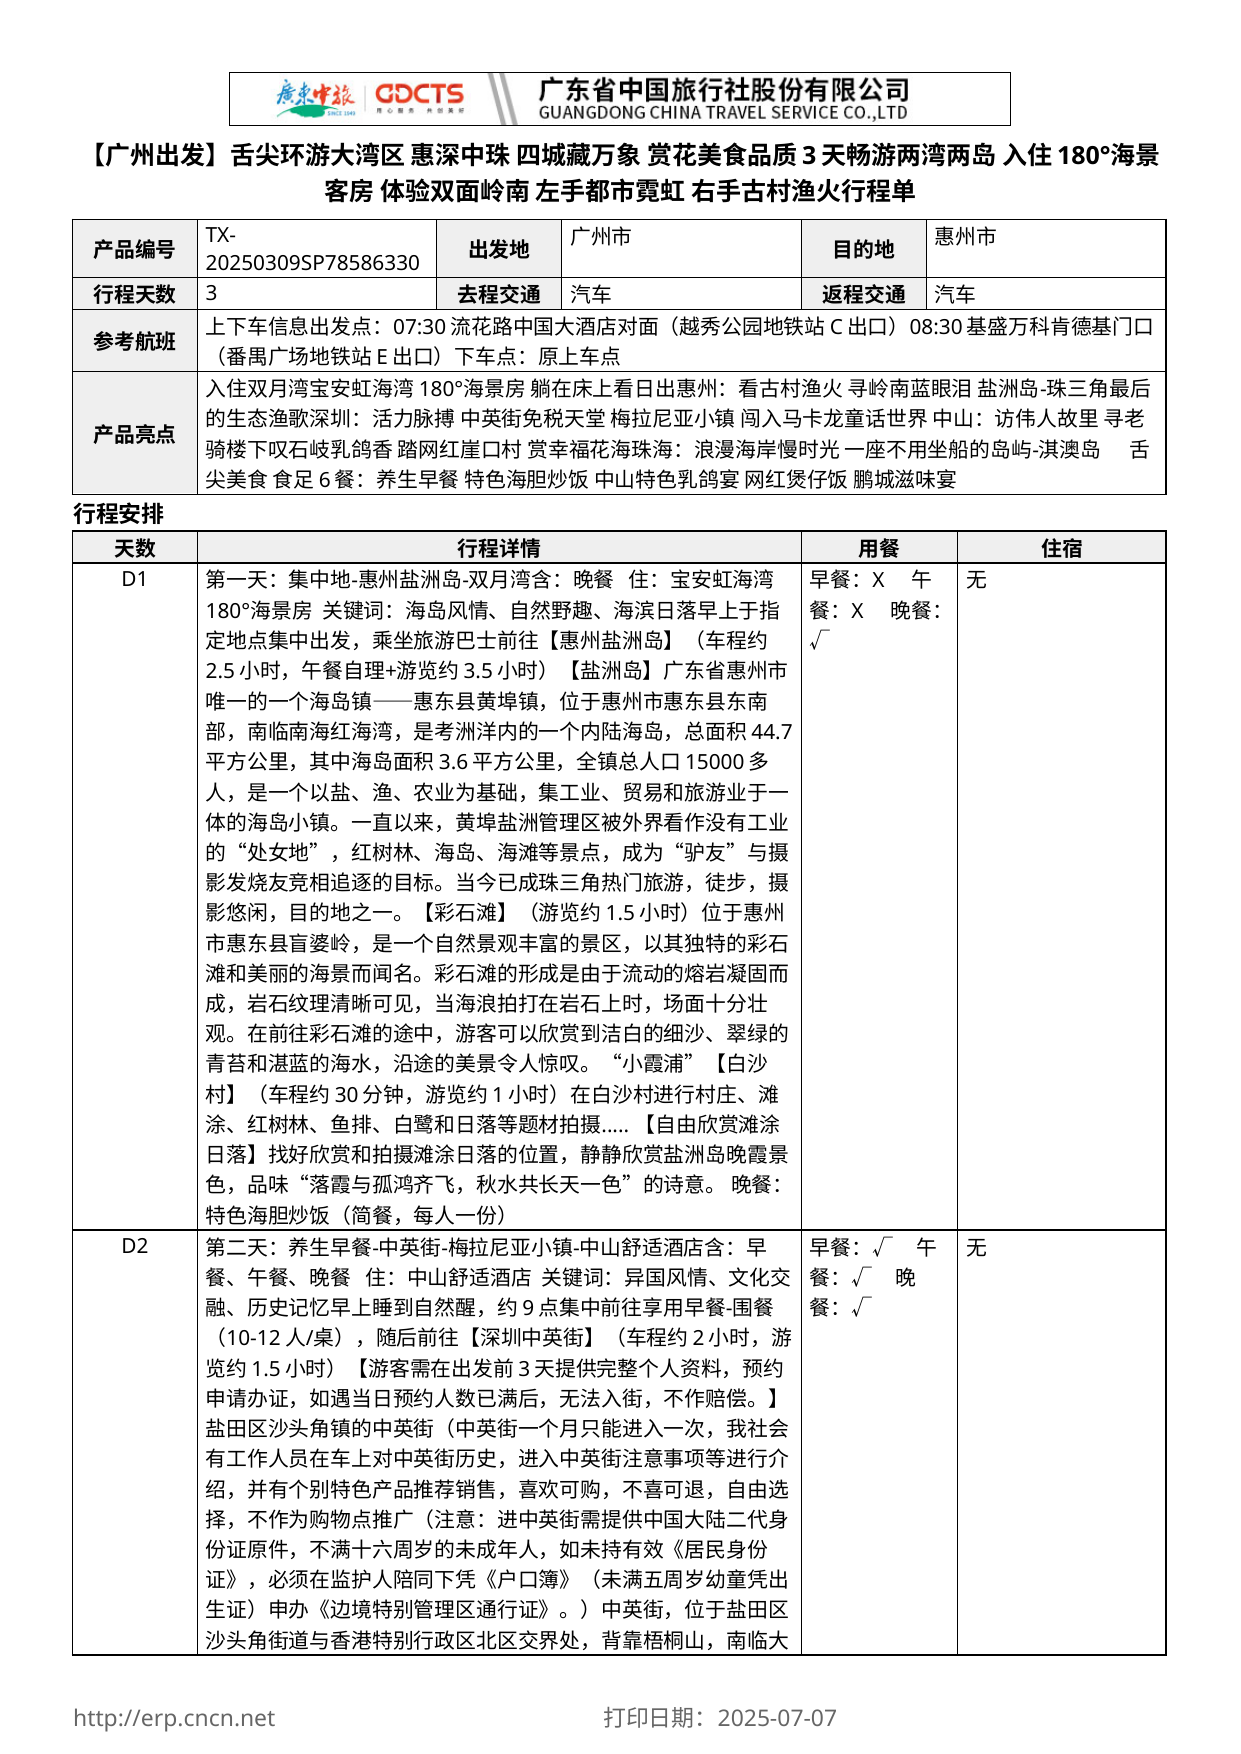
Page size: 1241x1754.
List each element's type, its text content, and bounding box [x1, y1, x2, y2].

table_cell 第一天：集中地-惠州盐洲岛-双月湾 [198, 564, 801, 1229]
table_cell 早餐：X 午餐：X 晚餐：√ [802, 564, 957, 1229]
table_cell 去程交通 [437, 278, 561, 309]
table_cell 无 [958, 1231, 1165, 1654]
table_cell D1 [73, 564, 197, 1229]
table_header 出发地 [437, 220, 561, 277]
table_cell 参考航班 [73, 310, 197, 371]
table_cell 无 [958, 564, 1165, 1229]
table_cell 汽车 [562, 278, 801, 309]
table_cell 上下车信息 [198, 310, 1165, 371]
table_header 住宿 [958, 532, 1165, 562]
text 行程安排 [73, 496, 1167, 529]
text 【广州出发】舌尖环游大湾区 惠深中珠 四城藏万象 赏花美食品质3天畅游两湾两岛 入住180°海景客房 体验双面岭南 左手都市霓虹 右手古村渔火行程单 [73, 136, 1167, 208]
table_cell 入住双月湾宝安虹海湾 180°海景房 躺在床上看日出 [198, 372, 1165, 493]
table_cell 汽车 [927, 278, 1165, 309]
table_cell 3 [198, 278, 436, 309]
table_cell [198, 1231, 801, 1654]
table_header 用餐 [802, 532, 957, 562]
table_header 广州市 [562, 220, 801, 277]
table_header 产品编号 [73, 220, 197, 277]
table_header 天数 [73, 532, 197, 562]
picture [230, 73, 1010, 125]
table_cell 早餐：√ 午餐：√ 晚餐：√ [802, 1231, 957, 1654]
table_header 目的地 [802, 220, 926, 277]
table_header 惠州市 [927, 220, 1165, 277]
table_cell 行程天数 [73, 278, 197, 309]
table_cell 产品亮点 [73, 372, 197, 493]
table_header TX-20250309SP78586330 [198, 220, 436, 277]
table_cell D2 [73, 1231, 197, 1654]
table_cell 返程交通 [802, 278, 926, 309]
table_header 行程详情 [198, 532, 801, 562]
